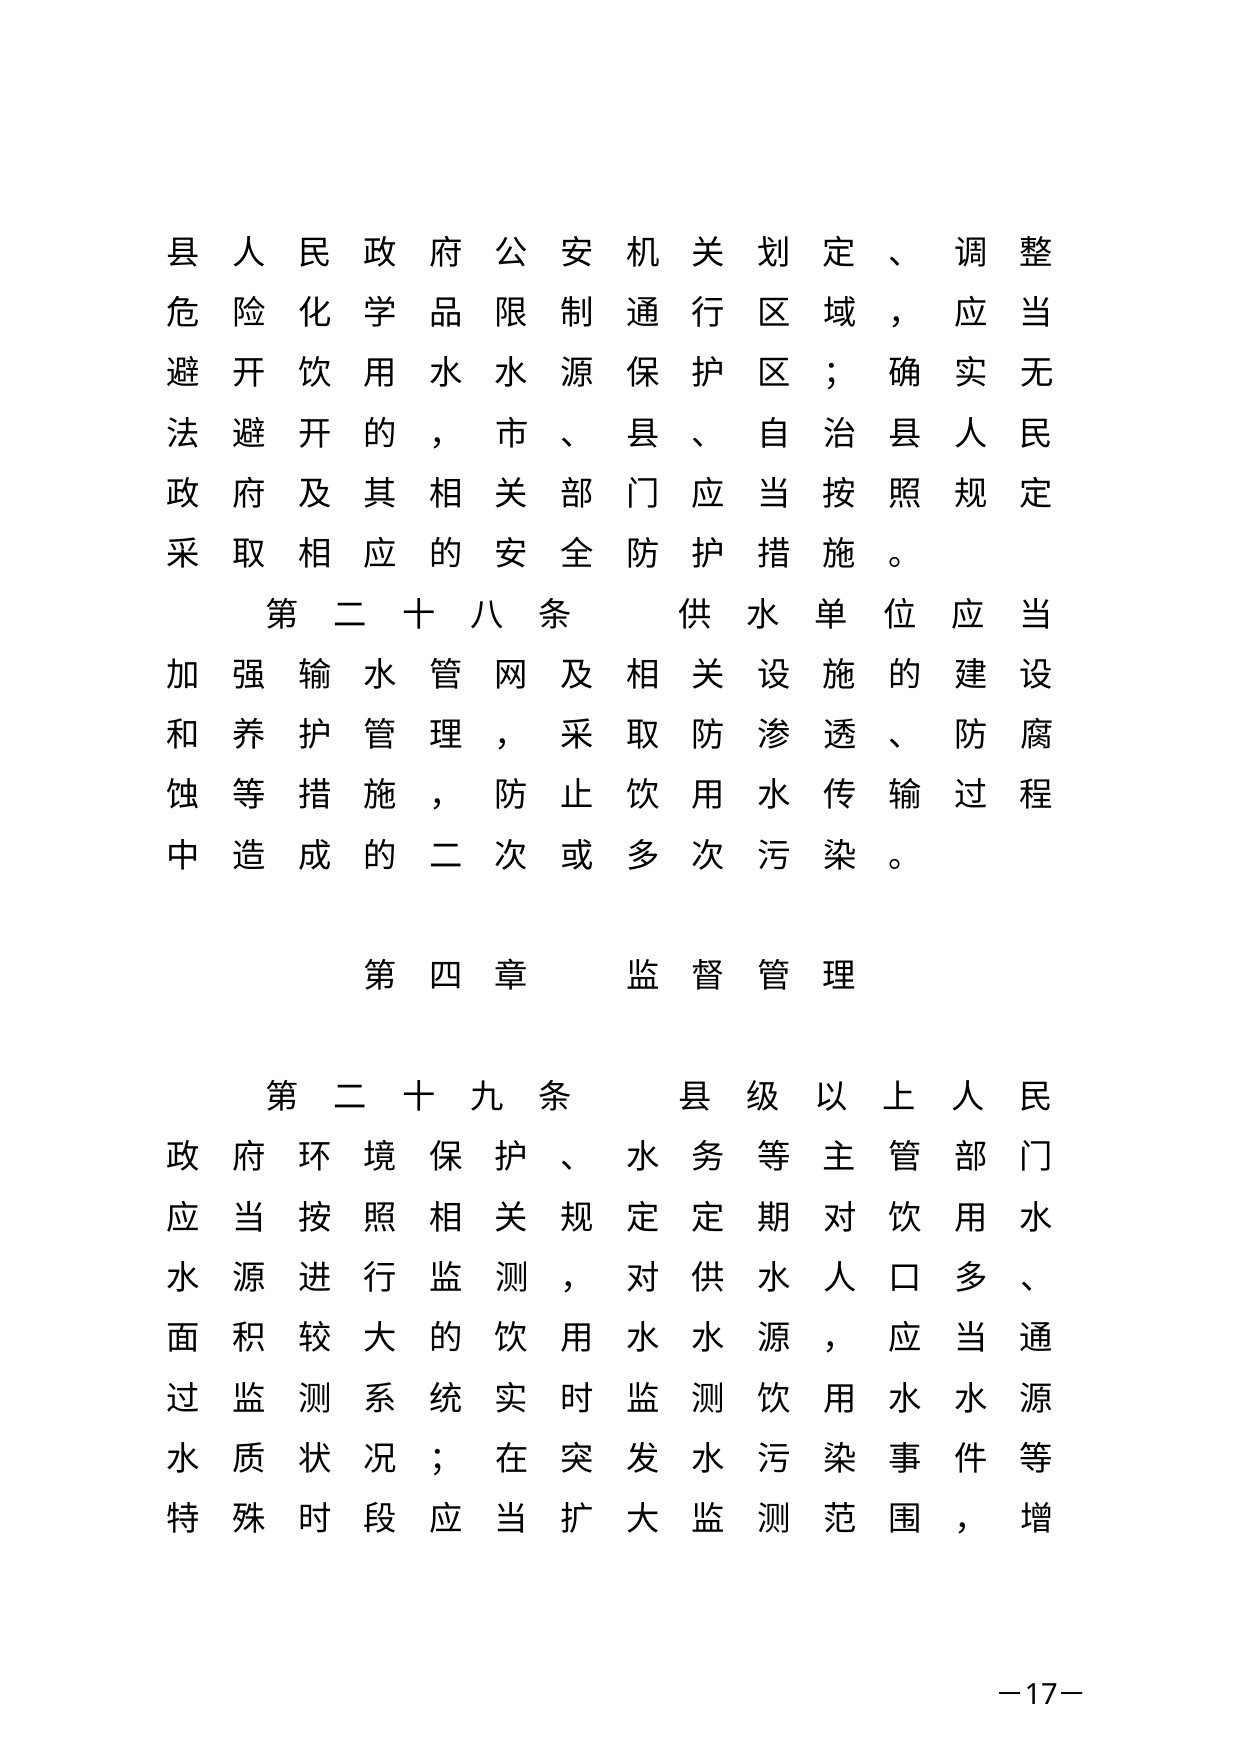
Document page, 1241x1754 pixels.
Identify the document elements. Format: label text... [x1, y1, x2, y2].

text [167, 1064, 1085, 1546]
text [167, 219, 1085, 581]
text 第四章 监督管理 [167, 943, 1085, 1003]
text 第二十八条 供水单位应当加强输水管网及相关设施的建设和养护管理，采取防渗透、防腐蚀等措施，防止饮用水传输过程中造成的二次或多次污染。 [167, 581, 1085, 883]
